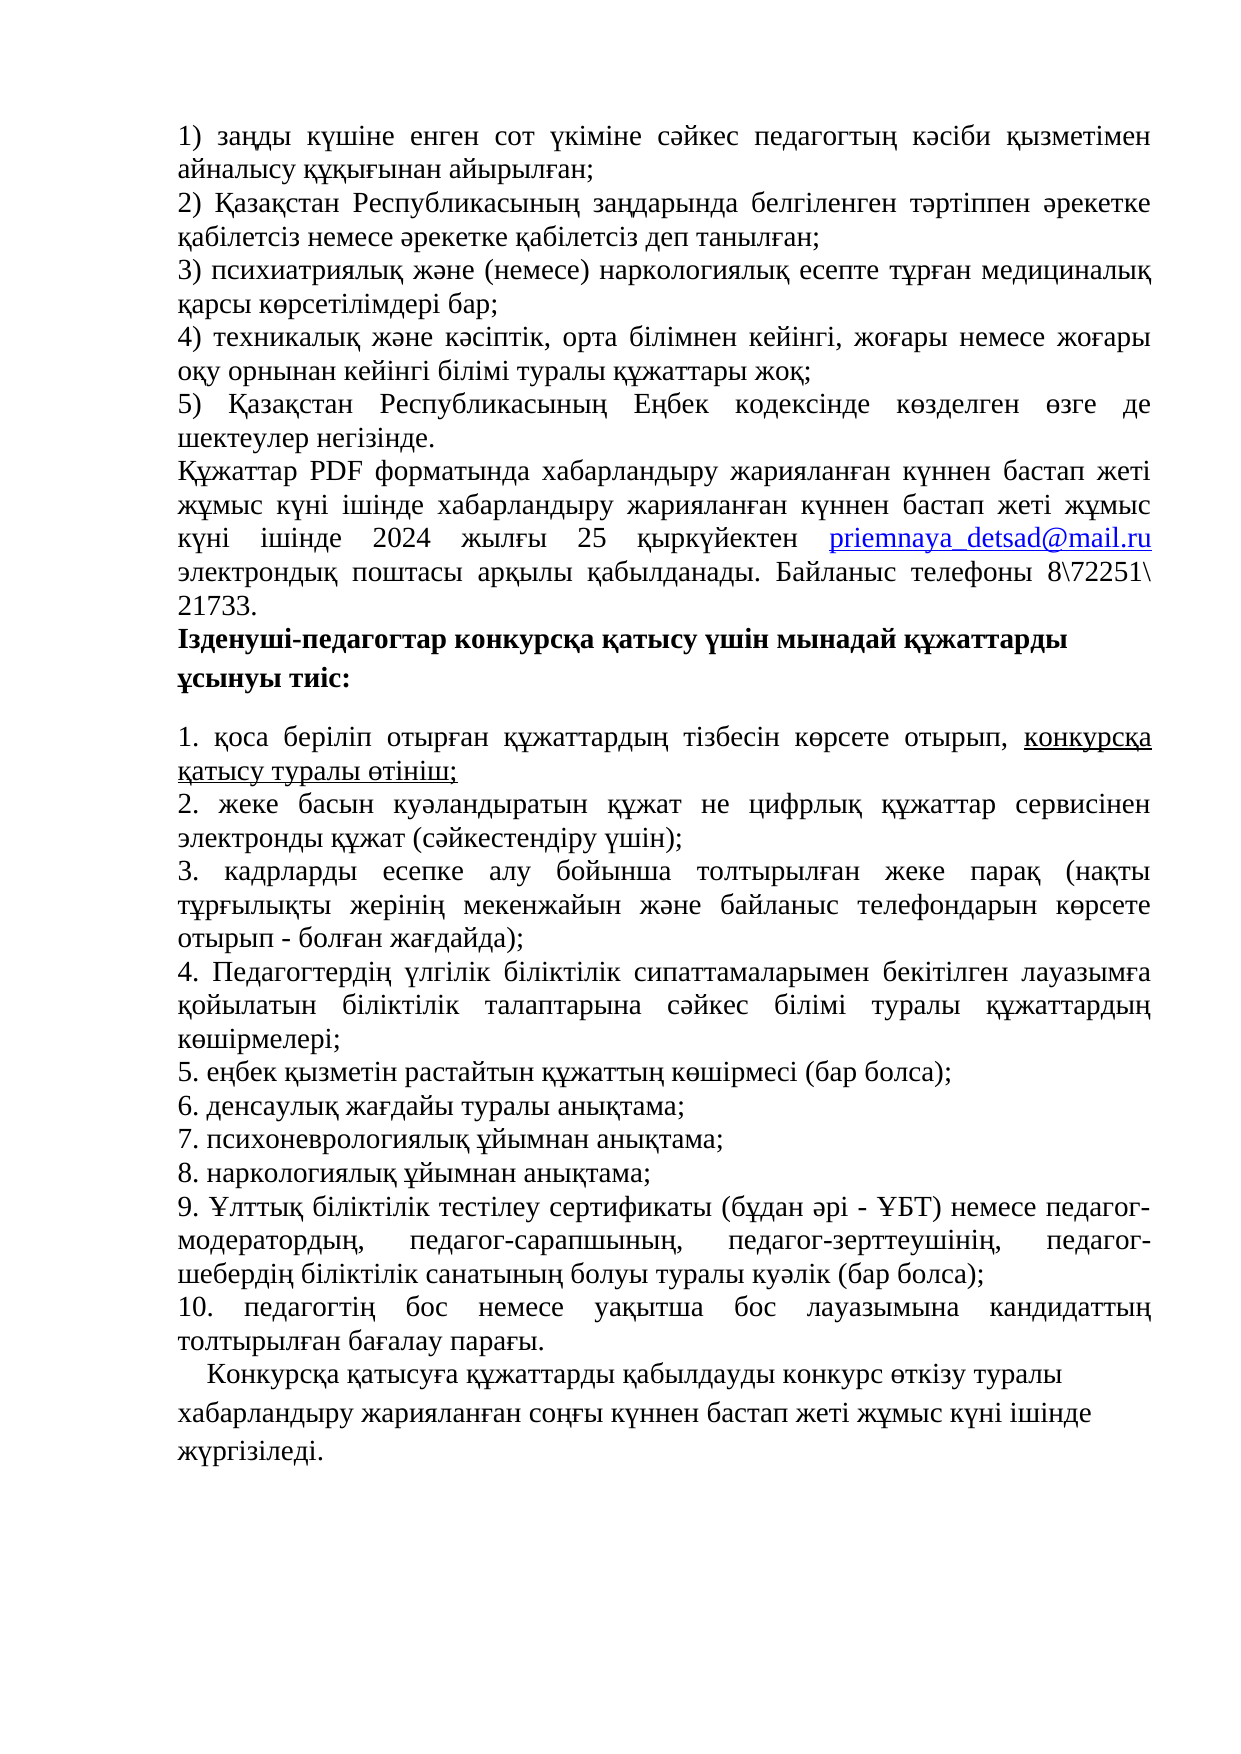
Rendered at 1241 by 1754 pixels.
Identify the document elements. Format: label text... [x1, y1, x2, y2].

text Конкурсқа қатысуға құжаттарды қабылдауды конкурс өткізу туралы хабарландыру жарияланған соңғы күннен бастап жеті жұмыс күні ішінде жүргізіледі. [177, 1356, 1152, 1467]
text 2. жеке басын куәландыратын құжат не цифрлық құжаттар сервисінен электронды құжат (сәйкестендіру үшін); [177, 786, 1152, 853]
text Құжаттар PDF форматында хабарландыру жарияланған күннен бастап жеті жұмыс күні ішінде хабарландыру жарияланған күннен бастап жеті жұмыс күні ішінде 2024 жылғы 25 қыркүйектен priemnaya_detsad@mail.ru электрондық поштасы арқылы қабылданады. Байланыс телефоны 8\72251\ 21733. [177, 453, 1152, 621]
text 7. психоневрологиялық ұйымнан анықтама; [177, 1122, 1152, 1155]
text 6. денсаулық жағдайы туралы анықтама; [177, 1088, 1152, 1122]
text 5. еңбек қызметін растайтын құжаттың көшірмесі (бар болса); [177, 1054, 1152, 1088]
text 5) Қазақстан Республикасының Еңбек кодексінде көзделген өзге де шектеулер негізінде. [177, 386, 1152, 453]
text 1) заңды күшiне енген сот үкiмiне сәйкес педагогтың кәсiби қызметiмен айналысу құқығынан айырылған; [177, 118, 1152, 185]
text Ізденуші-педагогтар конкурсқа қатысу үшін мынадай құжаттарды ұсынуы тиіс: [177, 621, 1152, 693]
text 10. педагогтің бос немесе уақытша бос лауазымына кандидаттың толтырылған бағалау парағы. [177, 1289, 1152, 1356]
text 9. Ұлттық біліктілік тестілеу сертификаты (бұдан әрі - ҰБТ) немесе педагог-модератордың, педагог-сарапшының, педагог-зерттеушінің, педагог-шебердің біліктілік санатының болуы туралы куәлік (бар болса); [177, 1189, 1152, 1289]
text 1. қоса беріліп отырған құжаттардың тізбесін көрсете отырып, конкурсқа қатысу туралы өтініш; [177, 719, 1152, 786]
text 4) техникалық және кәсіптік, орта білімнен кейінгі, жоғары немесе жоғары оқу орнынан кейінгі білімі туралы құжаттары жоқ; [177, 319, 1152, 386]
text 3) психиатриялық және (немесе) наркологиялық есепте тұрған медициналық қарсы көрсетілімдері бар; [177, 252, 1152, 319]
text 2) Қазақстан Республикасының заңдарында белгiленген тәртiппен әрекетке қабілетсіз немесе әрекетке қабілетсіз деп танылған; [177, 185, 1152, 252]
text 3. кадрларды есепке алу бойынша толтырылған жеке парақ (нақты тұрғылықты жерінің мекенжайын және байланыс телефондарын көрсете отырып - болған жағдайда); [177, 853, 1152, 954]
text 8. наркологиялық ұйымнан анықтама; [177, 1155, 1152, 1189]
text 4. Педагогтердің үлгілік біліктілік сипаттамаларымен бекітілген лауазымға қойылатын біліктілік талаптарына сәйкес білімі туралы құжаттардың көшірмелері; [177, 954, 1152, 1054]
